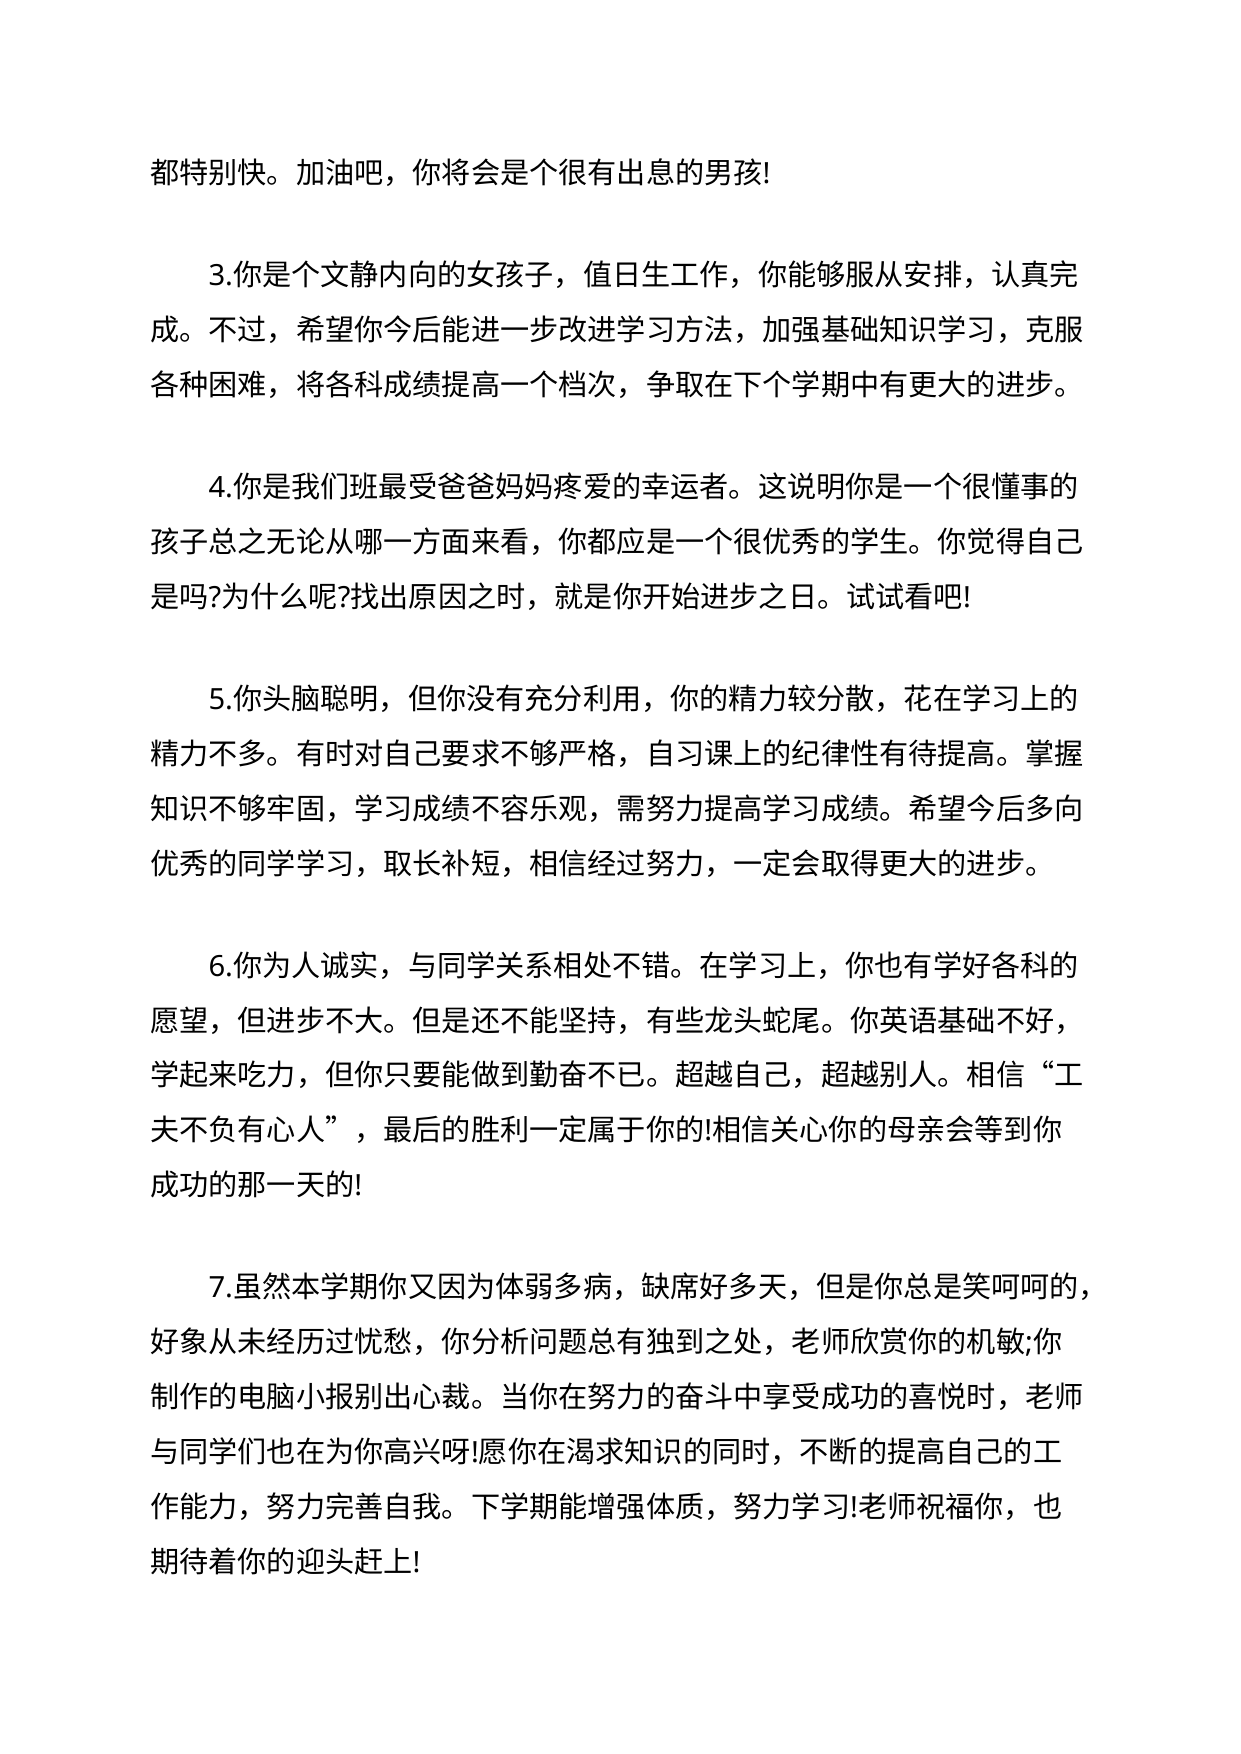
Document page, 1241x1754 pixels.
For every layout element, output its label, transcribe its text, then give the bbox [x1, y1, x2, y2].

text 4.你是我们班最受爸爸妈妈疼爱的幸运者。这说明你是一个很懂事的孩子总之无论从哪一方面来看，你都应是一个很优秀的学生。你觉得自己是吗?为什么呢?找出原因之时，就是你开始进步之日。试试看吧! [150, 464, 1090, 616]
text 6.你为人诚实，与同学关系相处不错。在学习上，你也有学好各科的愿望，但进步不大。但是还不能坚持，有些龙头蛇尾。你英语基础不好，学起来吃力，但你只要能做到勤奋不已。超越自己，超越别人。相信“工夫不负有心人”，最后的胜利一定属于你的!相信关心你的母亲会等到你成功的那一天的! [150, 942, 1090, 1204]
text 3.你是个文静内向的女孩子，值日生工作，你能够服从安排，认真完成。不过，希望你今后能进一步改进学习方法，加强基础知识学习，克服各种困难，将各科成绩提高一个档次，争取在下个学期中有更大的进步。 [150, 252, 1090, 404]
text 7.虽然本学期你又因为体弱多病，缺席好多天，但是你总是笑呵呵的，好象从未经历过忧愁，你分析问题总有独到之处，老师欣赏你的机敏;你制作的电脑小报别出心裁。当你在努力的奋斗中享受成功的喜悦时，老师与同学们也在为你高兴呀!愿你在渴求知识的同时，不断的提高自己的工作能力，努力完善自我。下学期能增强体质，努力学习!老师祝福你，也期待着你的迎头赶上! [150, 1264, 1090, 1581]
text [150, 150, 1090, 192]
text 5.你头脑聪明，但你没有充分利用，你的精力较分散，花在学习上的精力不多。有时对自己要求不够严格，自习课上的纪律性有待提高。掌握知识不够牢固，学习成绩不容乐观，需努力提高学习成绩。希望今后多向优秀的同学学习，取长补短，相信经过努力，一定会取得更大的进步。 [150, 676, 1090, 883]
